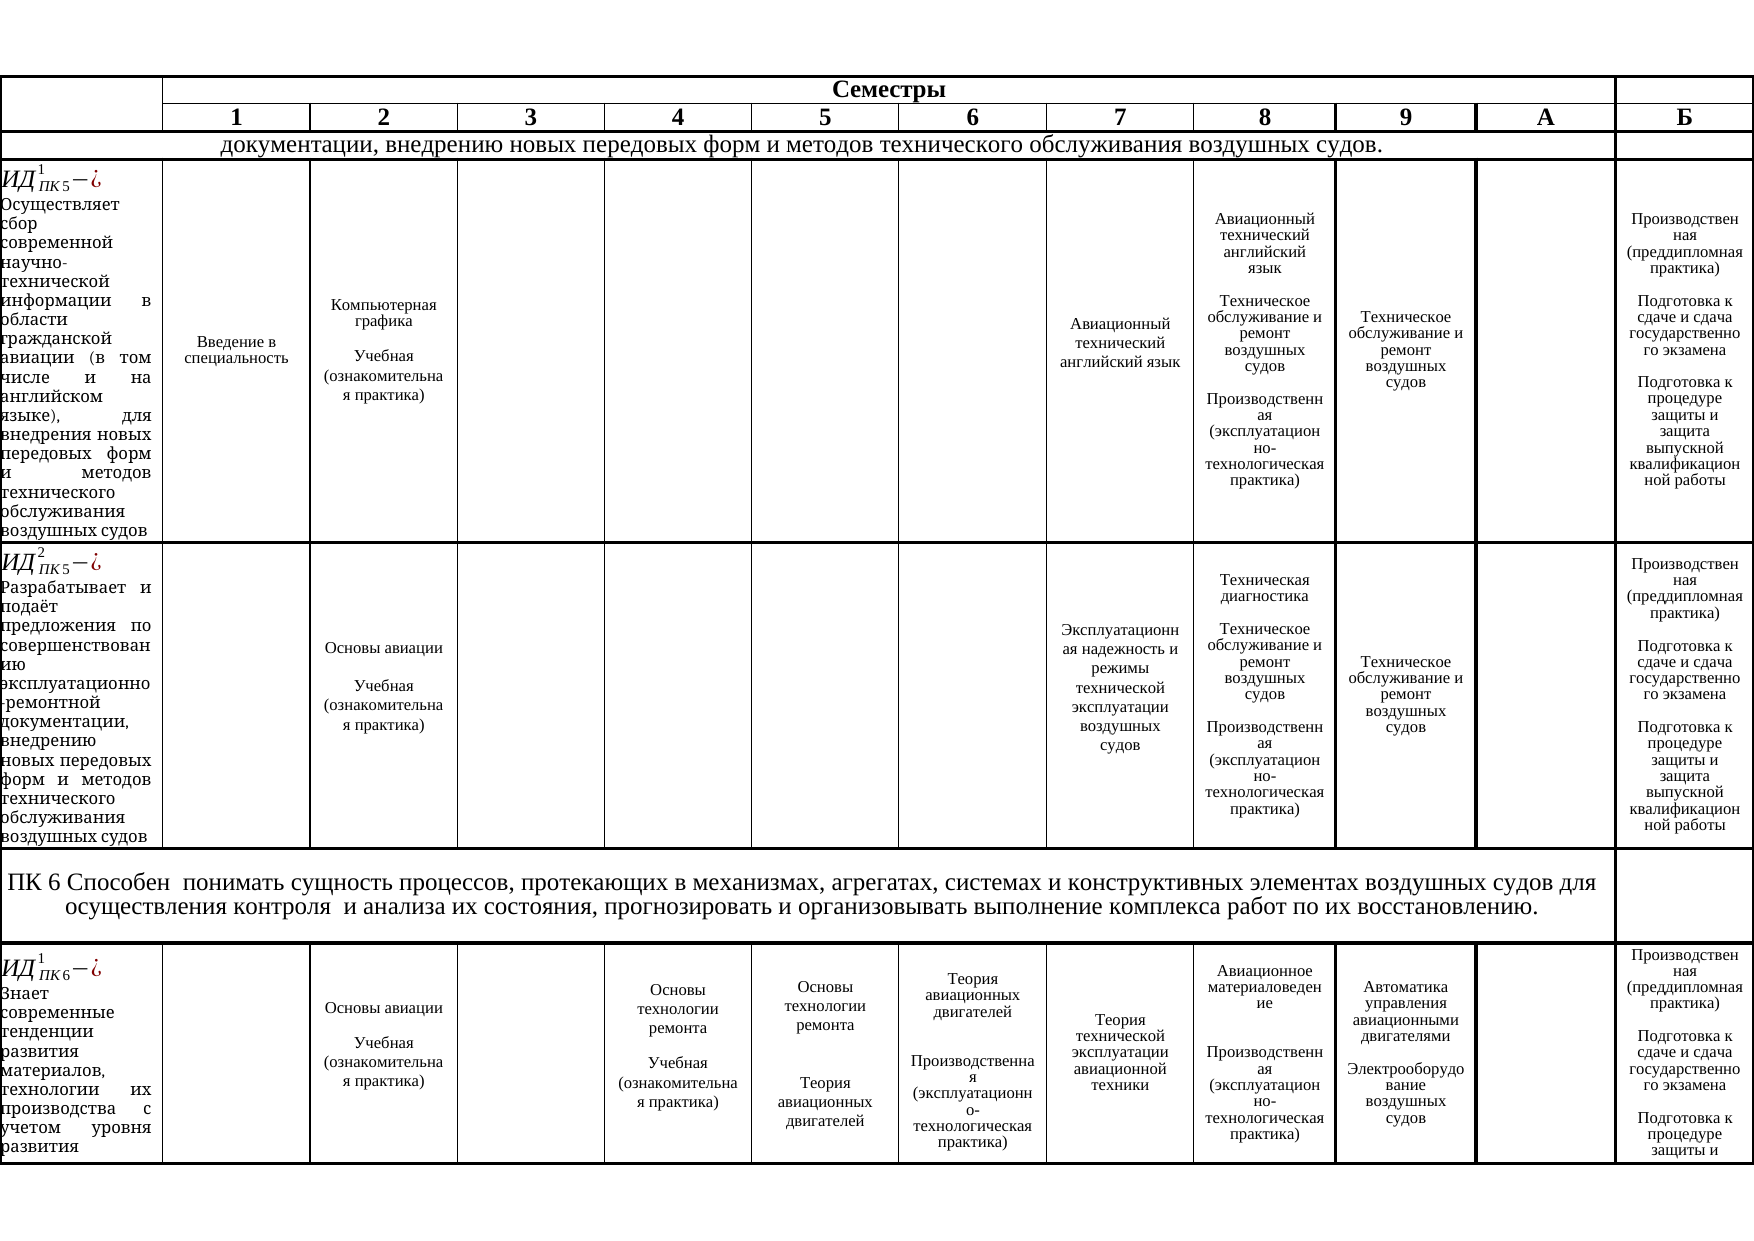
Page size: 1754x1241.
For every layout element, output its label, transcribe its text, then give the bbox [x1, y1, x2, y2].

table_cell 2 [311, 104, 457, 130]
table_cell Авиационный технический английский язык [1047, 161, 1193, 541]
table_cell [752, 945, 898, 1162]
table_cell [2, 133, 1614, 157]
table_cell 9 [1337, 104, 1474, 130]
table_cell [1337, 945, 1474, 1162]
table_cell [1047, 945, 1193, 1162]
table_cell [163, 945, 309, 1162]
table_cell [458, 945, 604, 1162]
table_cell 8 [1194, 104, 1334, 130]
table_cell Введение в специальность [163, 161, 309, 541]
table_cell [1194, 945, 1334, 1162]
table_header [1617, 78, 1752, 102]
table_cell Разрабатывает и подаёт предложения по совершенствованию эксплуатационно-ремонтной документации, внедрению новых передовых форм и методов технического обслуживания воздушных судов [2, 544, 162, 847]
table_cell 4 [605, 104, 751, 130]
table_cell [605, 161, 751, 541]
table_cell [752, 161, 898, 541]
table_cell Эксплуатационная надежность и режимы технической эксплуатации воздушных судов [1047, 544, 1193, 847]
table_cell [899, 945, 1046, 1162]
table_cell [1478, 161, 1614, 541]
table_cell ПК 6 Способен понимать сущность процессов, протекающих в механизмах, агрегатах, системах и конструктивных элементах воздушных судов для осуществления контроля и анализа их состояния, прогнозировать и организовывать выполнение комплекса работ по их восстановлению. [2, 850, 1614, 941]
table_header [2, 78, 162, 130]
table_cell [899, 161, 1046, 541]
table_cell Авиационный технический английский язык Техническое обслуживание и ремонт воздушных судов Производственная (эксплуатационно-технологическая практика) [1194, 161, 1334, 541]
table_cell [1478, 945, 1614, 1162]
table_cell Техническое обслуживание и ремонт воздушных судов [1337, 544, 1474, 847]
table_cell Основы авиации Учебная (ознакомительная практика) [311, 544, 457, 847]
table_cell Компьютерная графика Учебная (ознакомительная практика) [311, 161, 457, 541]
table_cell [311, 945, 457, 1162]
table_cell 3 [458, 104, 604, 130]
table_cell [1617, 850, 1752, 941]
table_cell 1 [163, 104, 309, 130]
table_cell 6 [899, 104, 1046, 130]
table_cell Техническая диагностика Техническое обслуживание и ремонт воздушных судов Производственная (эксплуатационно-технологическая практика) [1194, 544, 1334, 847]
table_cell [752, 544, 898, 847]
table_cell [2, 945, 162, 1162]
table_cell [899, 544, 1046, 847]
table_cell А [1478, 104, 1614, 130]
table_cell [1617, 945, 1752, 1162]
table_cell 7 [1047, 104, 1193, 130]
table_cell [605, 945, 751, 1162]
table_cell Техническое обслуживание и ремонт воздушных судов [1337, 161, 1474, 541]
table_cell 5 [752, 104, 898, 130]
table_cell [1478, 544, 1614, 847]
table_header Семестры [163, 78, 1614, 102]
table_cell Осуществляет сбор современной научно-технической информации в области гражданской авиации (в том числе и на английском языке), для внедрения новых передовых форм и методов технического обслуживания воздушных судов [2, 161, 162, 541]
table_cell [458, 544, 604, 847]
table_cell [605, 544, 751, 847]
table_cell [1617, 133, 1752, 157]
table_cell [163, 544, 309, 847]
table_cell Б [1617, 104, 1752, 130]
table_cell [458, 161, 604, 541]
